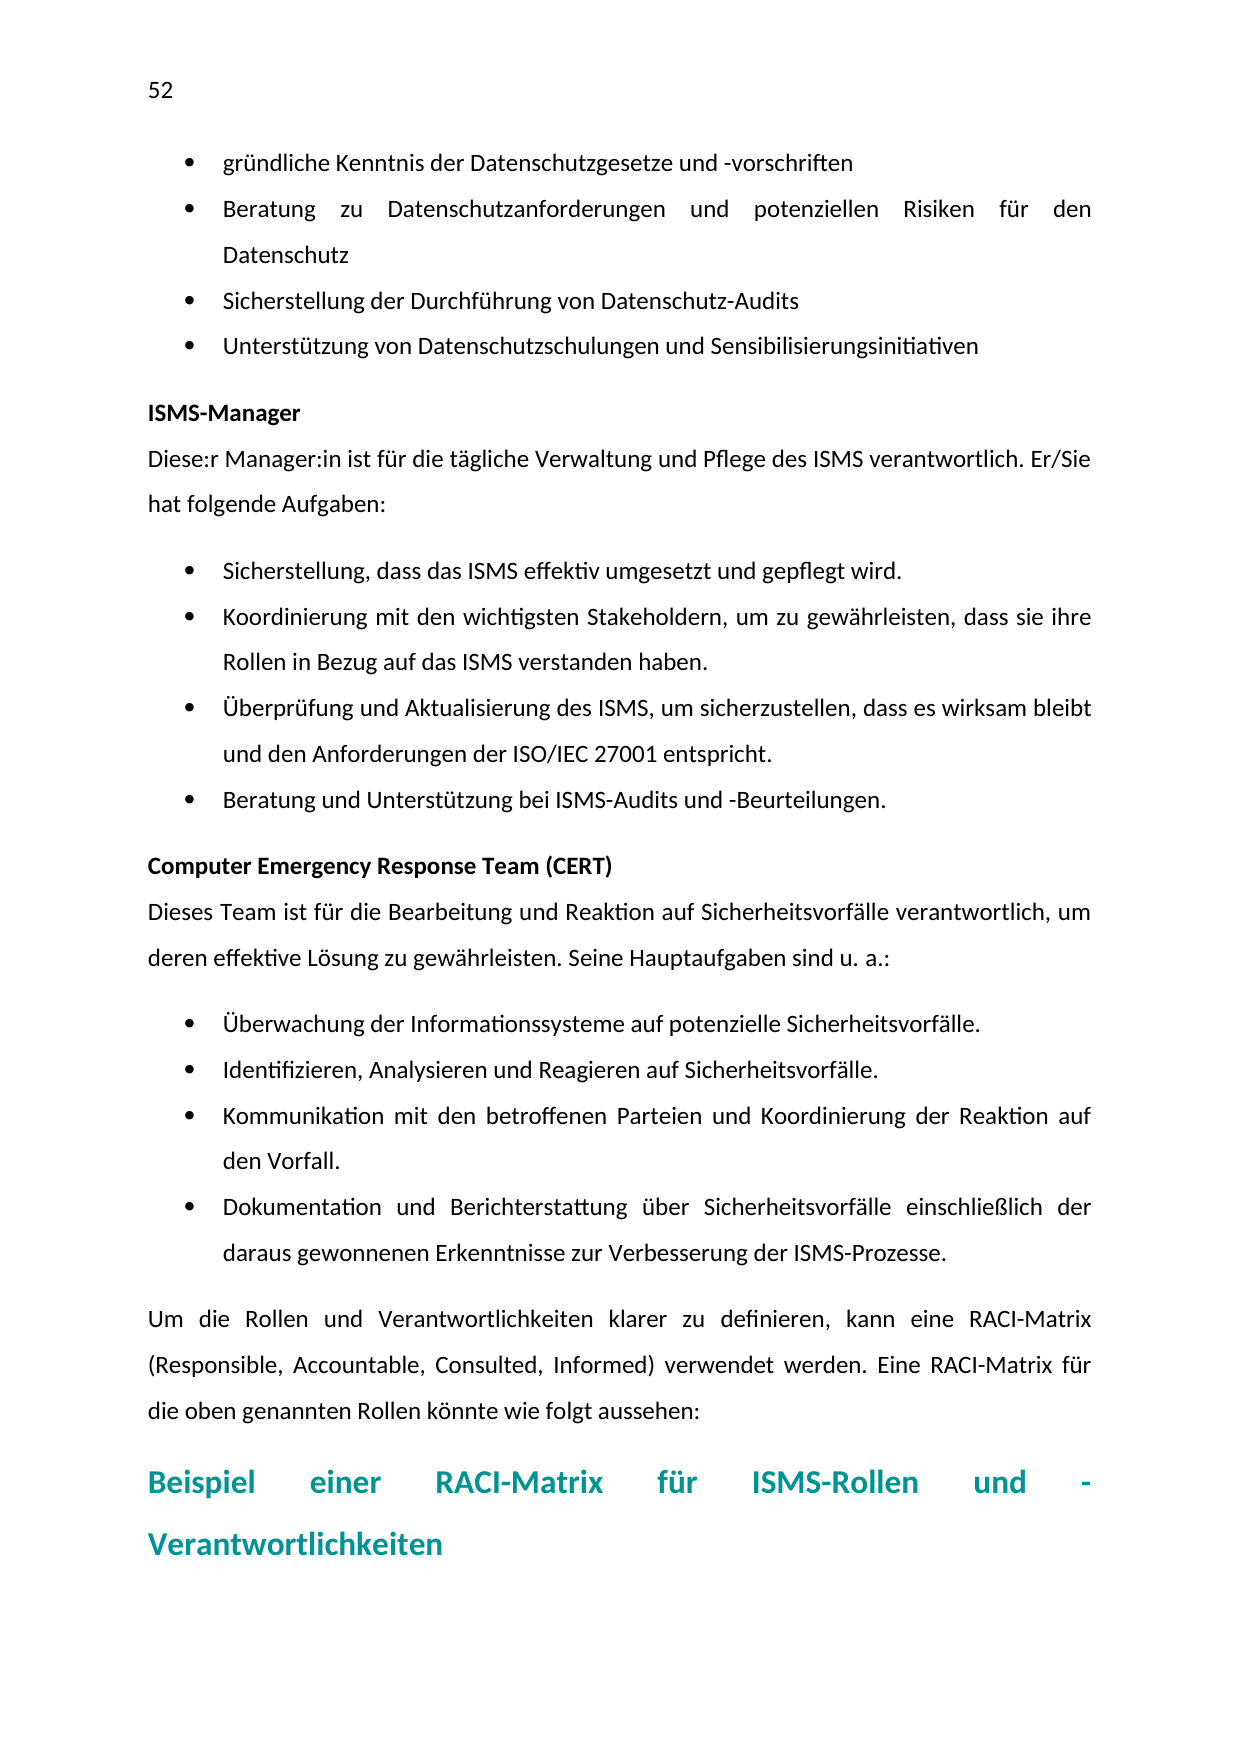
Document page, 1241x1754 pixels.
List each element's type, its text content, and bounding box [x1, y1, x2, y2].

subtitle ISMS-Manager [148, 397, 1093, 428]
list Sicherstellung der Durchführung von Datenschutz-Audits [185, 285, 1093, 315]
list Überwachung der Informationssysteme auf potenzielle Sicherheitsvorfälle. [185, 1008, 1093, 1039]
text Diese:r Manager:in ist für die tägliche Verwaltung und Pflege des ISMS verantwortlich. Er/Sie hat folgende Aufgaben: [148, 443, 1093, 519]
subtitle Computer Emergency Response Team (CERT) [148, 850, 1093, 881]
text Beispiel einer RACI-Matrix für ISMS-Rollen und -Verantwortlichkeiten [148, 1462, 1093, 1563]
list Beratung zu Datenschutzanforderungen und potenziellen Risiken für den Datenschutz [185, 193, 1093, 269]
list Beratung und Unterstützung bei ISMS-Audits und -Beurteilungen. [185, 784, 1093, 814]
list Koordinierung mit den wichtigsten Stakeholdern, um zu gewährleisten, dass sie ihre Rollen in Bezug auf das ISMS verstanden haben. [185, 601, 1093, 677]
list Unterstützung von Datenschutzschulungen und Sensibilisierungsinitiativen [185, 331, 1093, 361]
list gründliche Kenntnis der Datenschutzgesetze und -vorschriften [185, 148, 1093, 178]
list Überprüfung und Aktualisierung des ISMS, um sicherzustellen, dass es wirksam bleibt und den Anforderungen der ISO/IEC 27001 entspricht. [185, 692, 1093, 768]
text Dieses Team ist für die Bearbeitung und Reaktion auf Sicherheitsvorfälle verantwortlich, um deren effektive Lösung zu gewährleisten. Seine Hauptaufgaben sind u. a.: [148, 896, 1093, 972]
list Identifizieren, Analysieren und Reagieren auf Sicherheitsvorfälle. [185, 1054, 1093, 1084]
list Kommunikation mit den betroffenen Parteien und Koordinierung der Reaktion auf den Vorfall. [185, 1100, 1093, 1176]
list Sicherstellung, dass das ISMS effektiv umgesetzt und gepflegt wird. [185, 555, 1093, 586]
text Um die Rollen und Verantwortlichkeiten klarer zu definieren, kann eine RACI-Matrix (Responsible, Accountable, Consulted, Informed) verwendet werden. Eine RACI-Matrix für die oben genannten Rollen könnte wie folgt aussehen: [148, 1303, 1093, 1426]
list Dokumentation und Berichterstattung über Sicherheitsvorfälle einschließlich der daraus gewonnenen Erkenntnisse zur Verbesserung der ISMS-Prozesse. [185, 1191, 1093, 1267]
